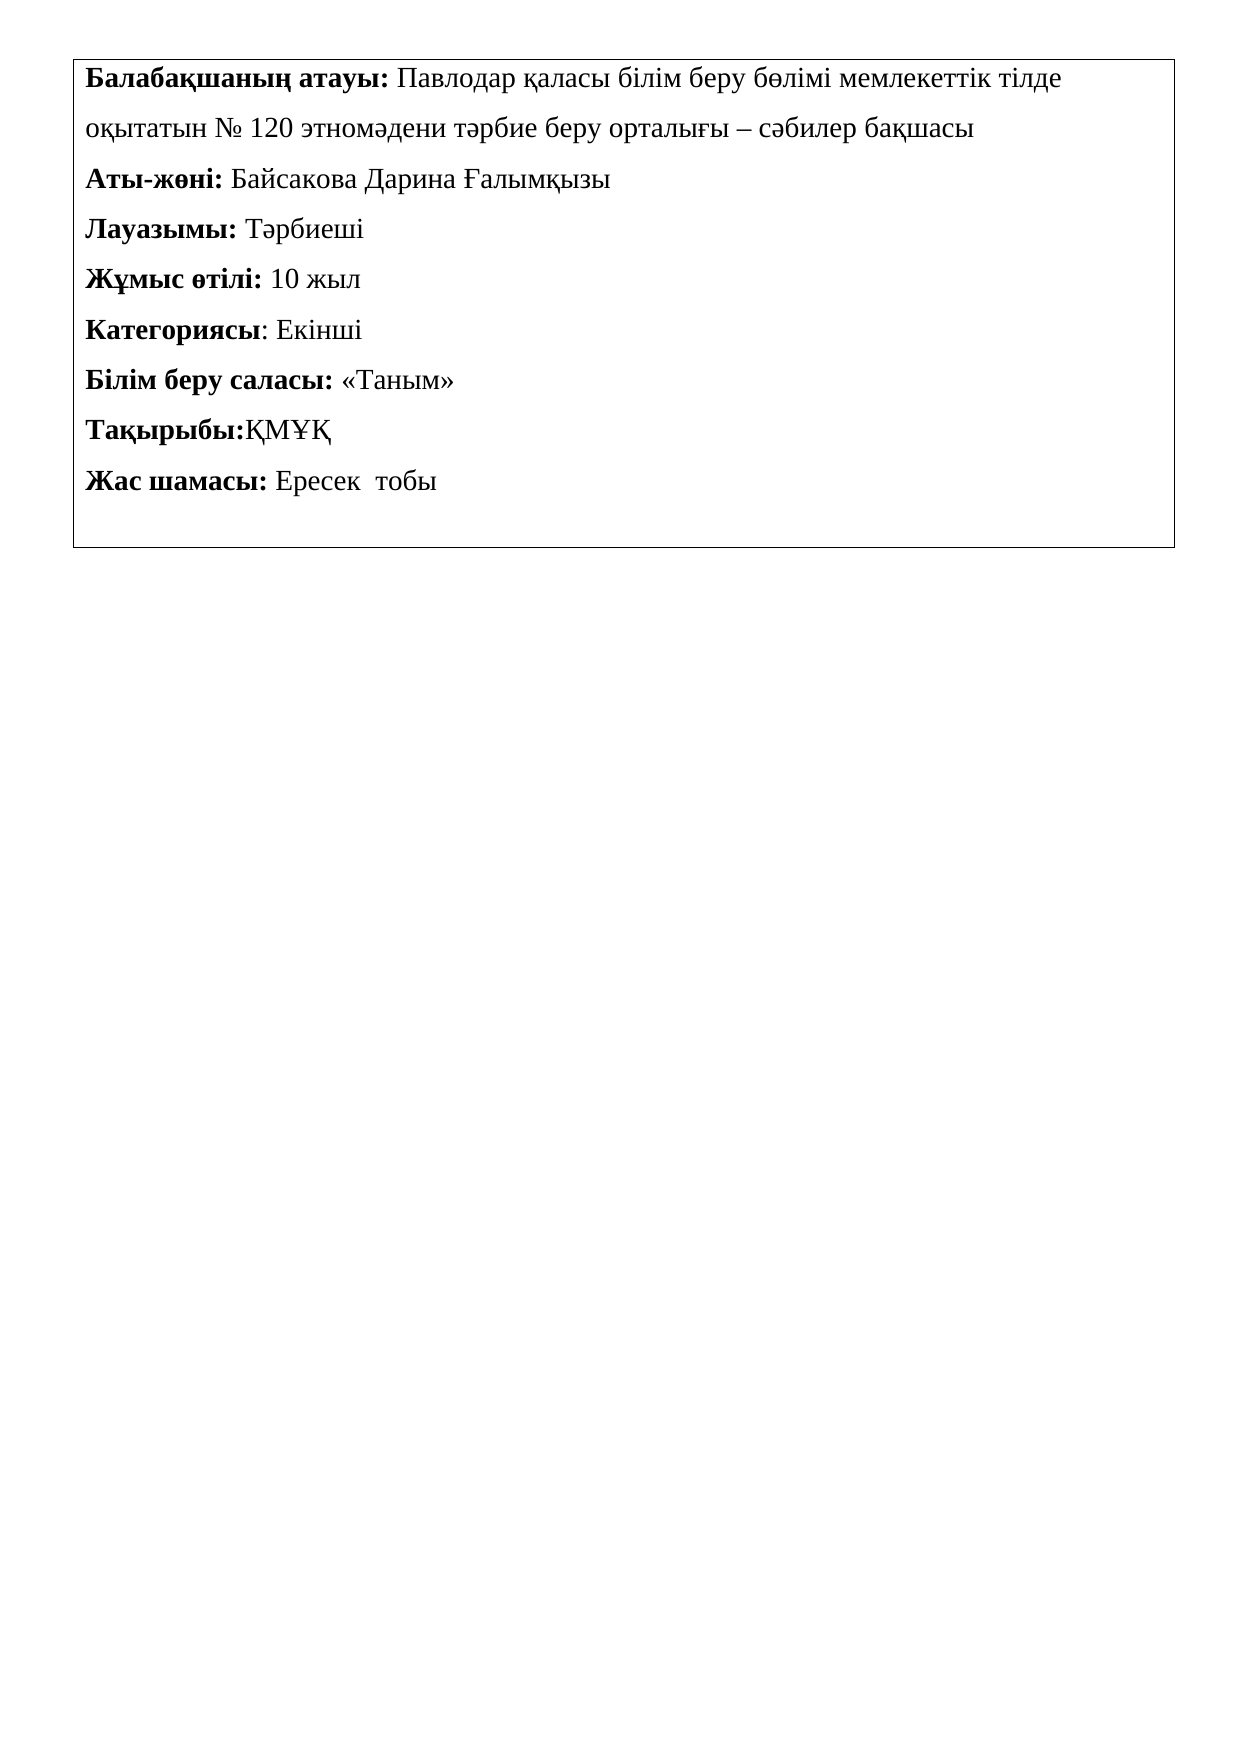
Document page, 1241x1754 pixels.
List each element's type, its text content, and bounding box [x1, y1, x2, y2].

table_header Балабақшаның атауы: Павлодар қаласы білім беру бөлімі мемлекеттік тілде оқытатын № 120 этномәдени тәрбие беру орталығы – сәбилер бақшасы Аты-жөні: Байсакова Дарина Ғалымқызы Лауазымы: Тәрбиеші Жұмыс өтілі: 10 жыл Категориясы: Екінші Білім беру саласы: «Таным» Тақырыбы:ҚМҰҚ Жас шамасы: Ересек тобы [74, 60, 1174, 547]
